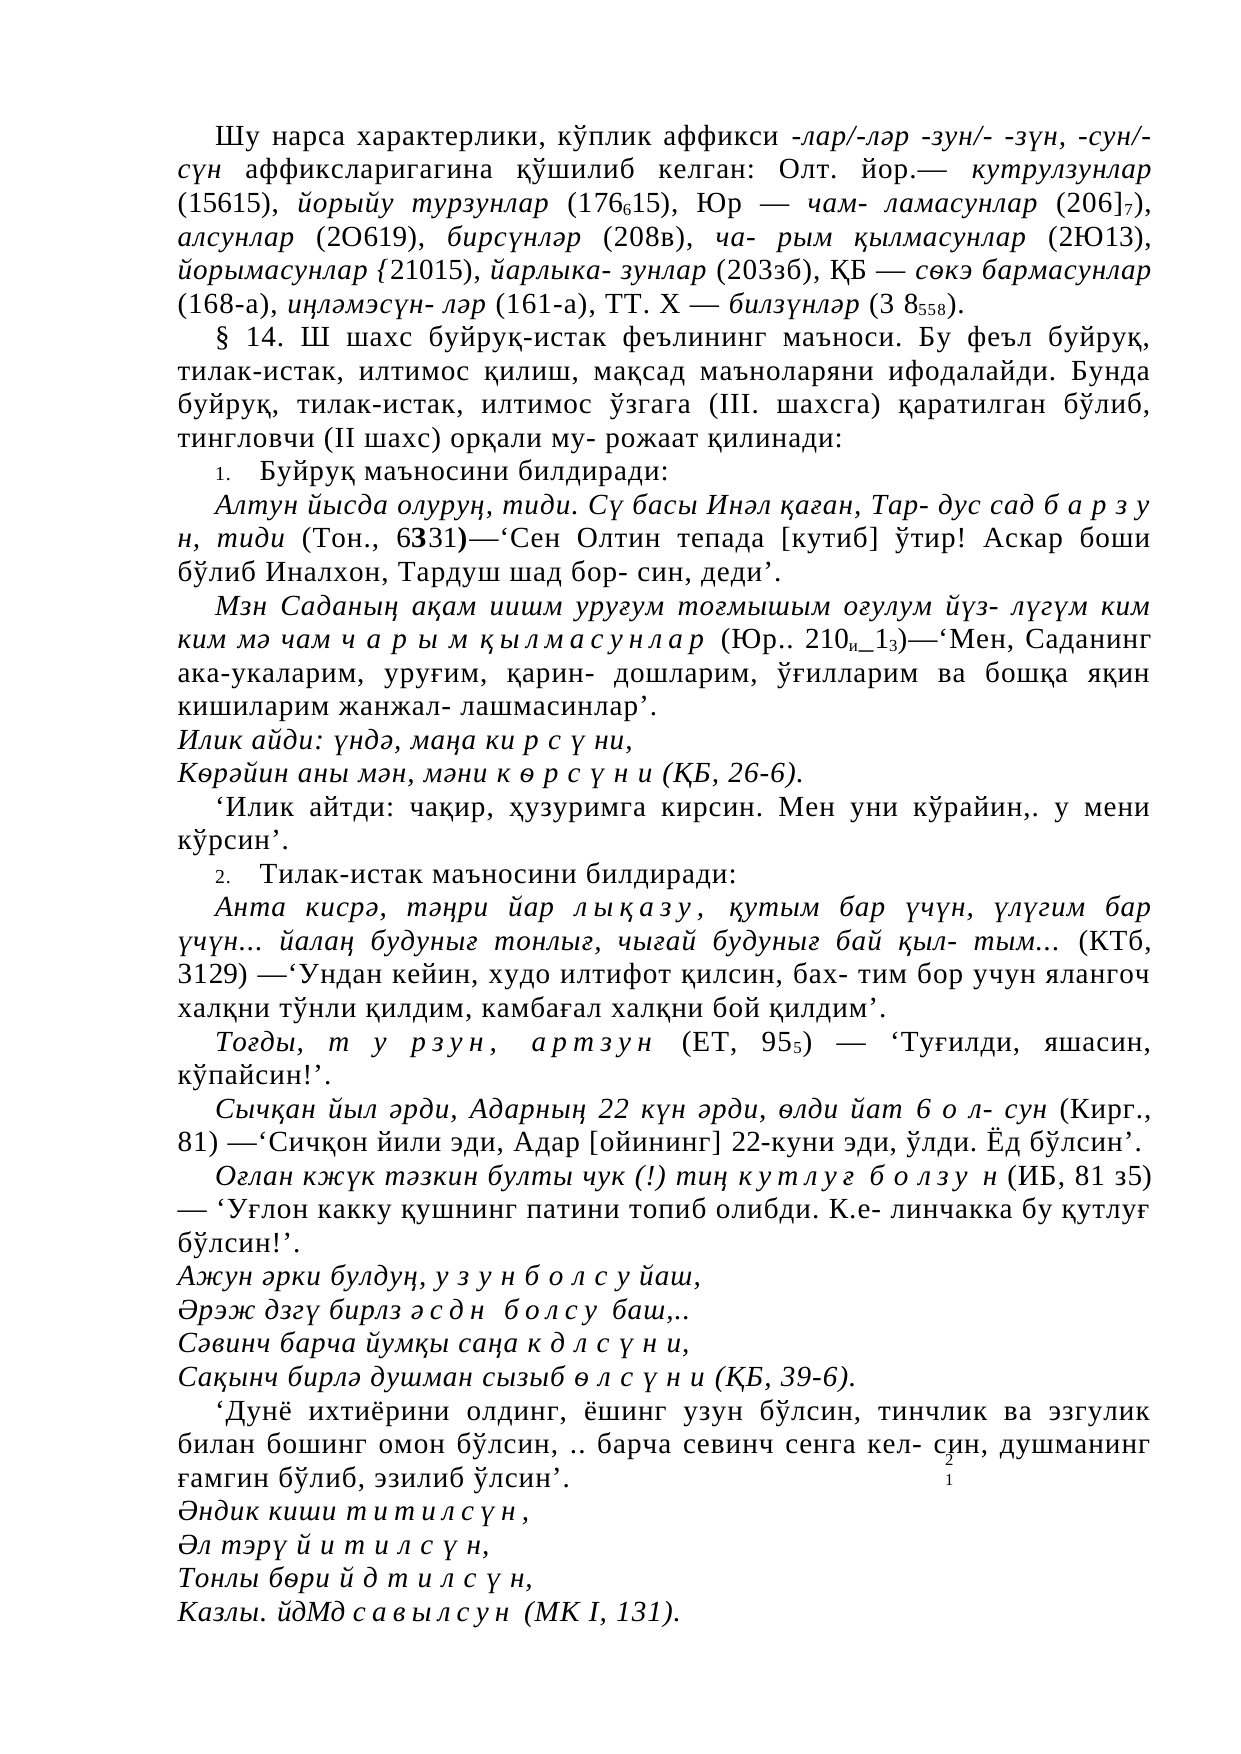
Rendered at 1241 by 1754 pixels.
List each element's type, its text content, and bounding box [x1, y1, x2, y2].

list Буйруқ маъносини билдиради: [177, 453, 1152, 487]
text Оғлан кжүк тәзкин булты чук (!) тиң кутлуғ б о лзу н (ИБ, 81 з5) — ‘Уғлон какку қушнинг патини топиб олибди. К.е- линчакка бу қутлуғ бўлсин!’. [177, 1158, 1152, 1258]
text Ажун әрки булдуң, у з у н б о л с у йаш, [177, 1258, 1152, 1292]
text ‘Илик айтди: чақир, ҳузуримга кирсин. Мен уни кўрайин,. у мени кўрсин’. [177, 789, 1152, 856]
text Әндик киши титилсүн, [177, 1493, 1152, 1527]
text Әрэж дзгү бирлз әсдн болсу баш,.. [177, 1292, 1152, 1326]
text ‘Дунё ихтиёрини олдинг, ёшинг узун бўлсин, тинчлик ва эзгулик билан бошинг омон бўлсин, .. барча севинч сенга кел- син, душманинг ғамгин бўлиб, эзилиб ўлсин’. [177, 1393, 1152, 1493]
text Илик айди: үндә, маңа ки р с ү ни, [177, 722, 1152, 755]
text Казлы. йдМд савылсун (МК I, 131). [177, 1594, 1152, 1627]
text Кѳрәйин аны мән, мәни к ѳ р с ү н и (ҚБ, 26-6). [177, 755, 1152, 789]
text Анта кисрә, тәңри йар лықазу, қутым бар үчүн, үлүгим бар үчүн... йалаң будунығ тонлығ, чығай будунығ бай қыл- тым... (КТб, 3129) —‘Ундан кейин, худо илтифот қилсин, бах- тим бор учун ялангоч халқни тўнли қилдим, камбағал халқни бой қилдим’. [177, 889, 1152, 1024]
text Тонлы бѳри й д т и л с ү н, [177, 1560, 1152, 1594]
text Әл тэрү й и т и л с ү н, [177, 1527, 1152, 1560]
text Сақынч бирлә душман сызыб ѳ л с ү н и (ҚБ, 39-6). [177, 1359, 1152, 1393]
text Тоғды, т у рзун, артзун (ЕТ, 955) — ‘Туғилди, яшасин, кўпайсин!’. [177, 1024, 1152, 1091]
text Сәвинч барча йумқы саңа к д л с ү н и, [177, 1326, 1152, 1359]
text Алтун йысда олуруң, тиди. Сү басы Инәл қаған, Тар- дус сад б а р з у н, тиди (Тон., 6З31)—‘Сен Олтин тепада [кутиб] ўтир! Аскар боши бўлиб Иналхон, Тардуш шад бор- син, деди’. [177, 487, 1152, 588]
list Тилак-истак маъносини билдиради: [177, 856, 1152, 889]
text § 14. Ш шахс буйруқ-истак феълининг маъноси. Бу феъл буйруқ, тилак-истак, илтимос қилиш, мақсад маъноларяни ифодалайди. Бунда буйруқ, тилак-истак, илтимос ўзгага (III. шахсга) қаратилган бўлиб, тингловчи (II шахс) орқали му- рожаат қилинади: [177, 319, 1152, 453]
text Шу нарса характерлики, кўплик аффикси -лар/-ләр -зун/- -зүн, -сун/-сүн аффиксларигагина қўшилиб келган: Олт. йор.— кутрулзунлар (15615), йорыйу турзунлар (176615), Юр — чам- ламасунлар (206]7), алсунлар (2О619), бирсүнләр (208в), ча- рым қылмасунлар (2Ю13), йорымасунлар {21015), йарлыка- зунлар (203зб), ҚБ — сѳкэ бармасунлар (168-а), иңләмэсүн- ләр (161-а), ТТ. X — билзүнләр (3 8558). [177, 118, 1152, 319]
text Мзн Саданың ақам иишм уруғум тоғмышым оғулум йүз- лүгүм ким ким мә чам ч а р ы м қылмасунлар (Юр.. 210и_13)—‘Мен, Саданинг ака-укаларим, уруғим, қарин- дошларим, ўғилларим ва бошқа яқин кишиларим жанжал- лашмасинлар’. [177, 588, 1152, 722]
text Сычқан йыл әрди, Адарның 22 күн әрди, ѳлди йат 6 о л- сун (Кирг., 81) —‘Сичқон йили эди, Адар [ойининг] 22-куни эди, ўлди. Ёд бўлсин’. [177, 1091, 1152, 1158]
